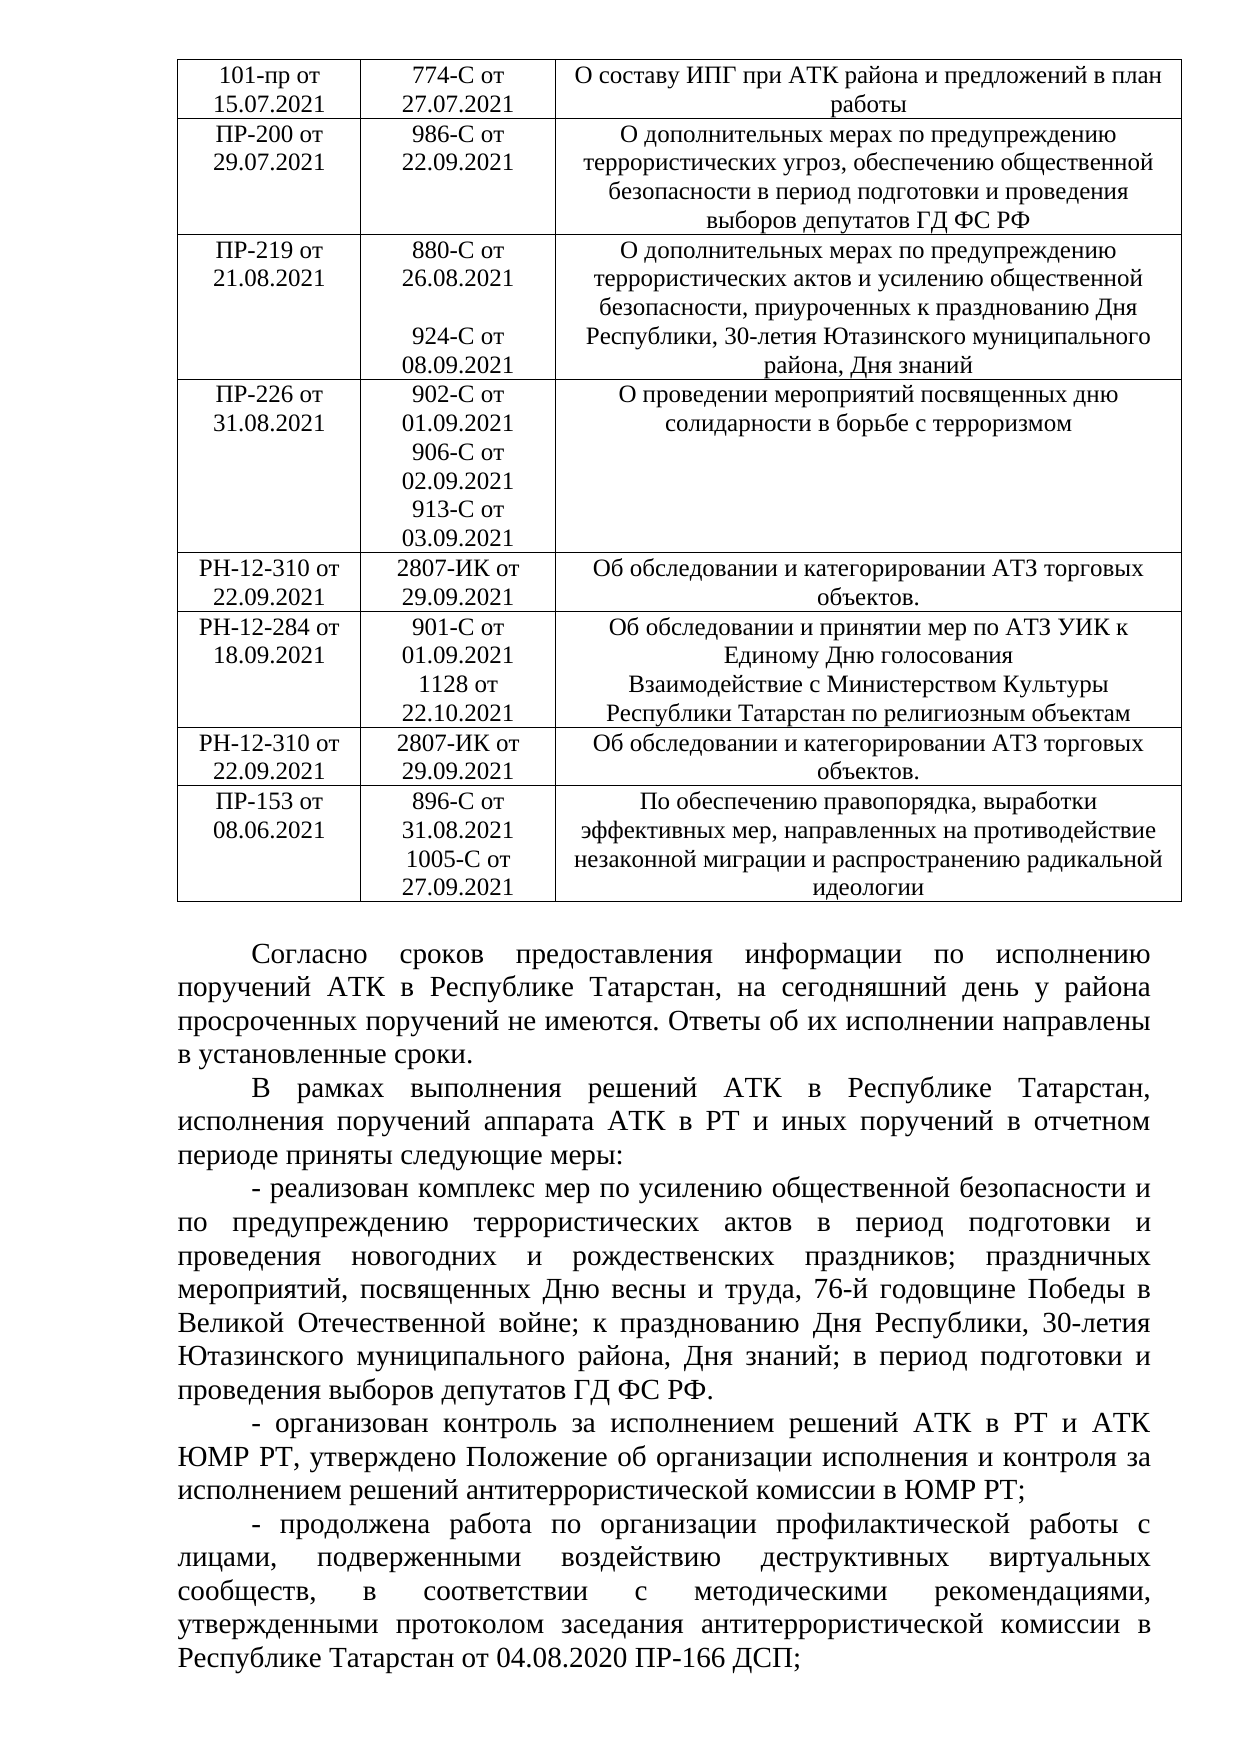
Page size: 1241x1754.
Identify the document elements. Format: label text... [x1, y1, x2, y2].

text - продолжена работа по организации профилактической работы с лицами, подверженными воздействию деструктивных виртуальных сообществ, в соответствии с методическими рекомендациями, утвержденными протоколом заседания антитеррористической комиссии в Республике Татарстан от 04.08.2020 ПР-166 ДСП; [177, 1506, 1152, 1674]
table_cell 901-С от 01.09.2021 1128 от 22.10.2021 [361, 612, 555, 727]
table_cell РН-12-310 от 22.09.2021 [178, 553, 360, 611]
table_cell ПР-226 от 31.08.2021 [178, 380, 360, 552]
table_cell О составу ИПГ при АТК района и предложений в план работы [556, 60, 1181, 118]
table_cell 902-С от 01.09.2021 906-С от 02.09.2021 913-С от 03.09.2021 [361, 380, 555, 552]
table_cell 880-С от 26.08.2021 924-С от 08.09.2021 [361, 235, 555, 378]
table_cell Об обследовании и категорировании АТЗ торговых объектов. [556, 553, 1181, 611]
text В рамках выполнения решений АТК в Республике Татарстан, исполнения поручений аппарата АТК в РТ и иных поручений в отчетном периоде приняты следующие меры: [177, 1070, 1152, 1171]
table_cell О дополнительных мерах по предупреждению террористических актов и усилению общественной безопасности, приуроченных к празднованию Дня Республики, 30-летия Ютазинского муниципального района, Дня знаний [556, 235, 1181, 378]
table_cell 2807-ИК от 29.09.2021 [361, 553, 555, 611]
text Согласно сроков предоставления информации по исполнению поручений АТК в Республике Татарстан, на сегодняшний день у района просроченных поручений не имеются. Ответы об их исполнении направлены в установленные сроки. [177, 936, 1152, 1070]
table_cell 2807-ИК от 29.09.2021 [361, 728, 555, 785]
table_cell 986-С от 22.09.2021 [361, 119, 555, 234]
table_cell 101-пр от 15.07.2021 [178, 60, 360, 118]
table_cell Об обследовании и категорировании АТЗ торговых объектов. [556, 728, 1181, 785]
table_cell ПР-200 от 29.07.2021 [178, 119, 360, 234]
table_cell О дополнительных мерах по предупреждению террористических угроз, обеспечению общественной безопасности в период подготовки и проведения выборов депутатов ГД ФС РФ [556, 119, 1181, 234]
table_cell РН-12-310 от 22.09.2021 [178, 728, 360, 785]
table_cell РН-12-284 от 18.09.2021 [178, 612, 360, 727]
table_cell ПР-153 от 08.06.2021 [178, 786, 360, 901]
table_cell По обеспечению правопорядка, выработки эффективных мер, направленных на противодействие незаконной миграции и распространению радикальной идеологии [556, 786, 1181, 901]
table_cell О проведении мероприятий посвященных дню солидарности в борьбе с терроризмом [556, 380, 1181, 552]
text - организован контроль за исполнением решений АТК в РТ и АТК ЮМР РТ, утверждено Положение об организации исполнения и контроля за исполнением решений антитеррористической комиссии в ЮМР РТ; [177, 1405, 1152, 1506]
text - реализован комплекс мер по усилению общественной безопасности и по предупреждению террористических актов в период подготовки и проведения новогодних и рождественских праздников; праздничных мероприятий, посвященных Дню весны и труда, 76-й годовщине Победы в Великой Отечественной войне; к празднованию Дня Республики, 30-летия Ютазинского муниципального района, Дня знаний; в период подготовки и проведения выборов депутатов ГД ФС РФ. [177, 1171, 1152, 1405]
table_cell 896-С от 31.08.2021 1005-С от 27.09.2021 [361, 786, 555, 901]
table_cell ПР-219 от 21.08.2021 [178, 235, 360, 378]
table_cell 774-С от 27.07.2021 [361, 60, 555, 118]
table_cell Об обследовании и принятии мер по АТЗ УИК к Единому Дню голосования Взаимодействие с Министерством Культуры Республики Татарстан по религиозным объектам [556, 612, 1181, 727]
